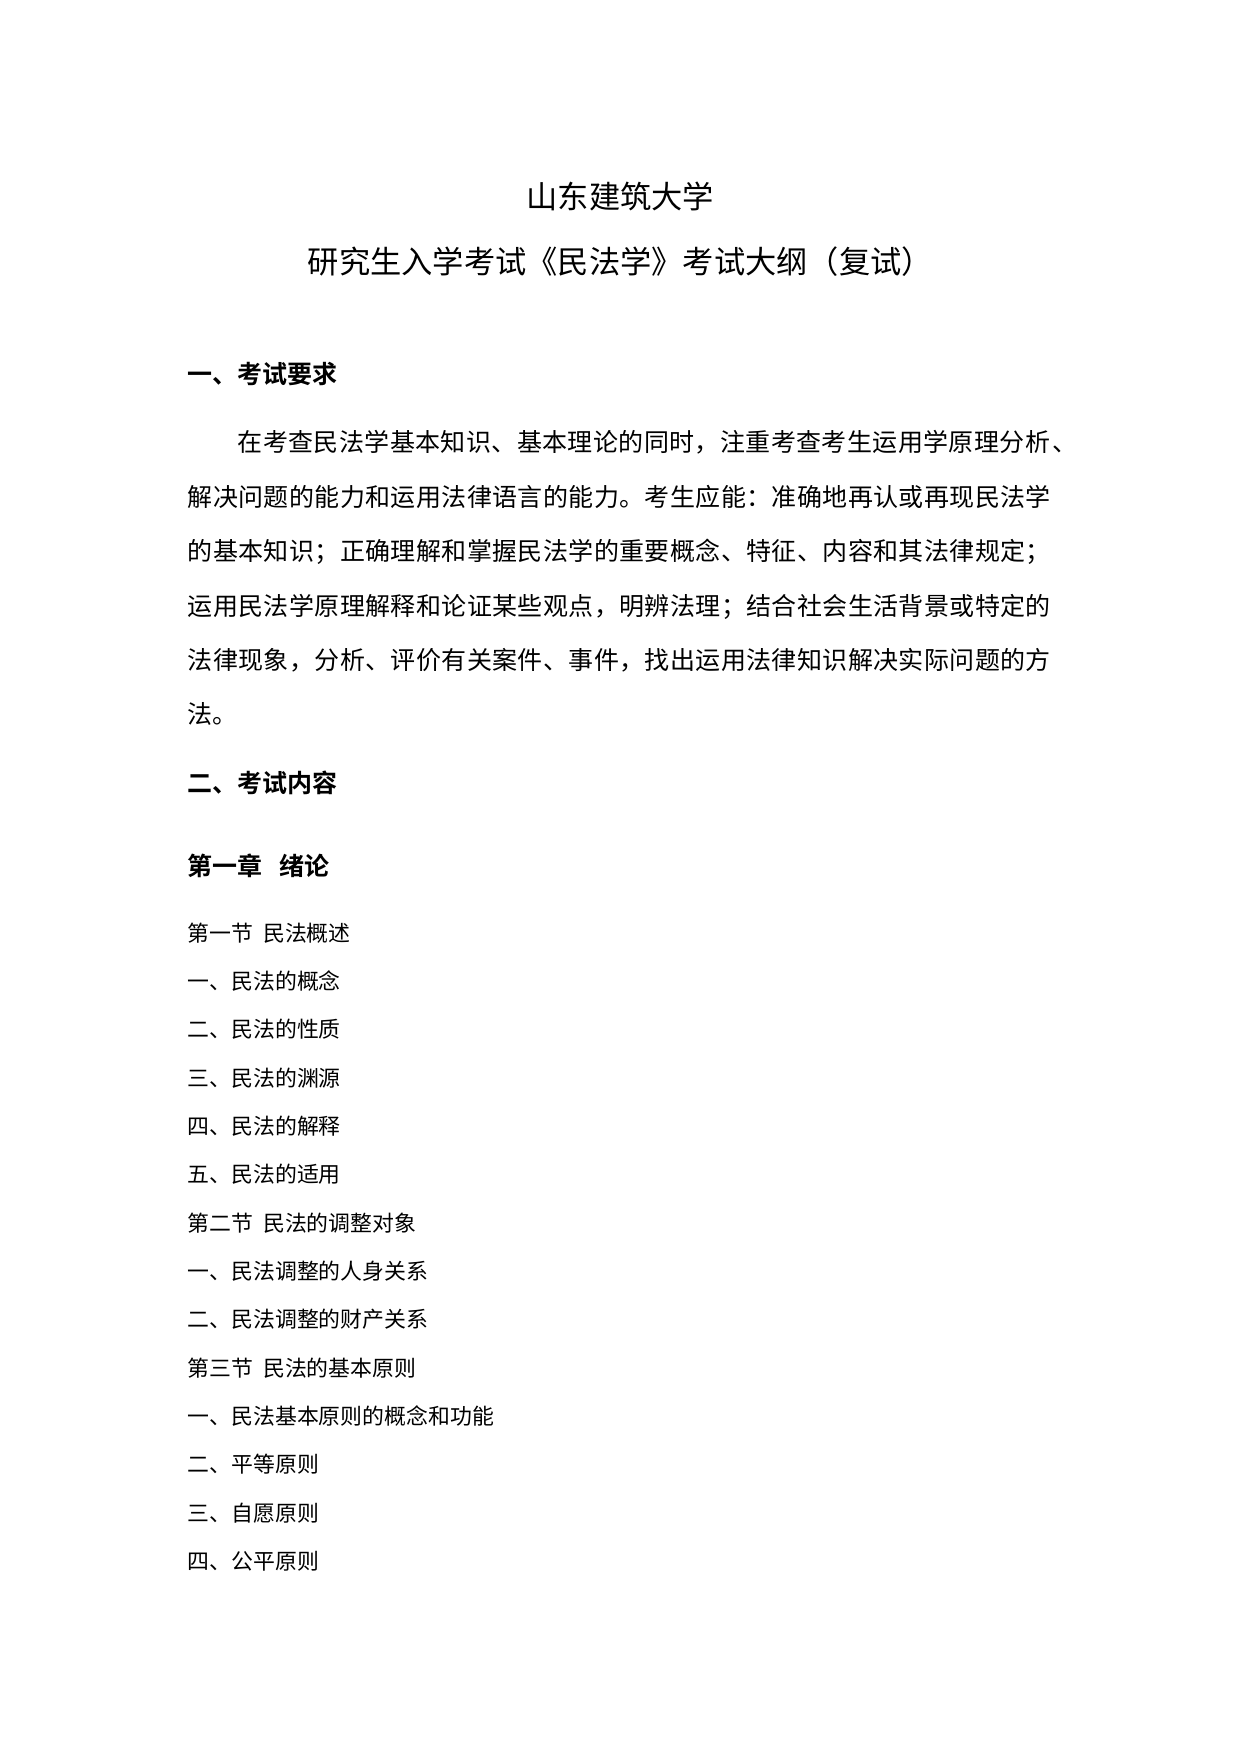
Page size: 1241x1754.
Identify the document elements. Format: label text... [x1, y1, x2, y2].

text 四、民法的解释 [187, 1109, 1053, 1141]
text 一、民法基本原则的概念和功能 [187, 1399, 1053, 1431]
text 二、平等原则 [187, 1447, 1053, 1479]
text 一、民法调整的人身关系 [187, 1254, 1053, 1286]
text 五、民法的适用 [187, 1157, 1053, 1189]
text 山东建筑大学 [187, 162, 1053, 227]
text 二、民法调整的财产关系 [187, 1302, 1053, 1334]
text 第三节 民法的基本原则 [187, 1350, 1053, 1383]
text 第一节 民法概述 [187, 915, 1053, 948]
text 一、考试要求 [187, 340, 1053, 405]
text 二、民法的性质 [187, 1012, 1053, 1044]
text 三、民法的渊源 [187, 1060, 1053, 1093]
text 一、民法的概念 [187, 964, 1053, 996]
text 四、公平原则 [187, 1544, 1053, 1576]
text 三、自愿原则 [187, 1495, 1053, 1528]
text 第二节 民法的调整对象 [187, 1205, 1053, 1238]
text 研究生入学考试《民法学》考试大纲（复试） [187, 227, 1053, 292]
text 在考查民法学基本知识、基本理论的同时，注重考查考生运用学原理分析、解决问题的能力和运用法律语言的能力。考生应能：准确地再认或再现民法学的基本知识；正确理解和掌握民法学的重要概念、特征、内容和其法律规定；运用民法学原理解释和论证某些观点，明辨法理；结合社会生活背景或特定的法律现象，分析、评价有关案件、事件，找出运用法律知识解决实际问题的方法。 [187, 423, 1053, 731]
list 考试内容 [187, 749, 1053, 814]
text 第一章 绪论 [187, 832, 1053, 897]
